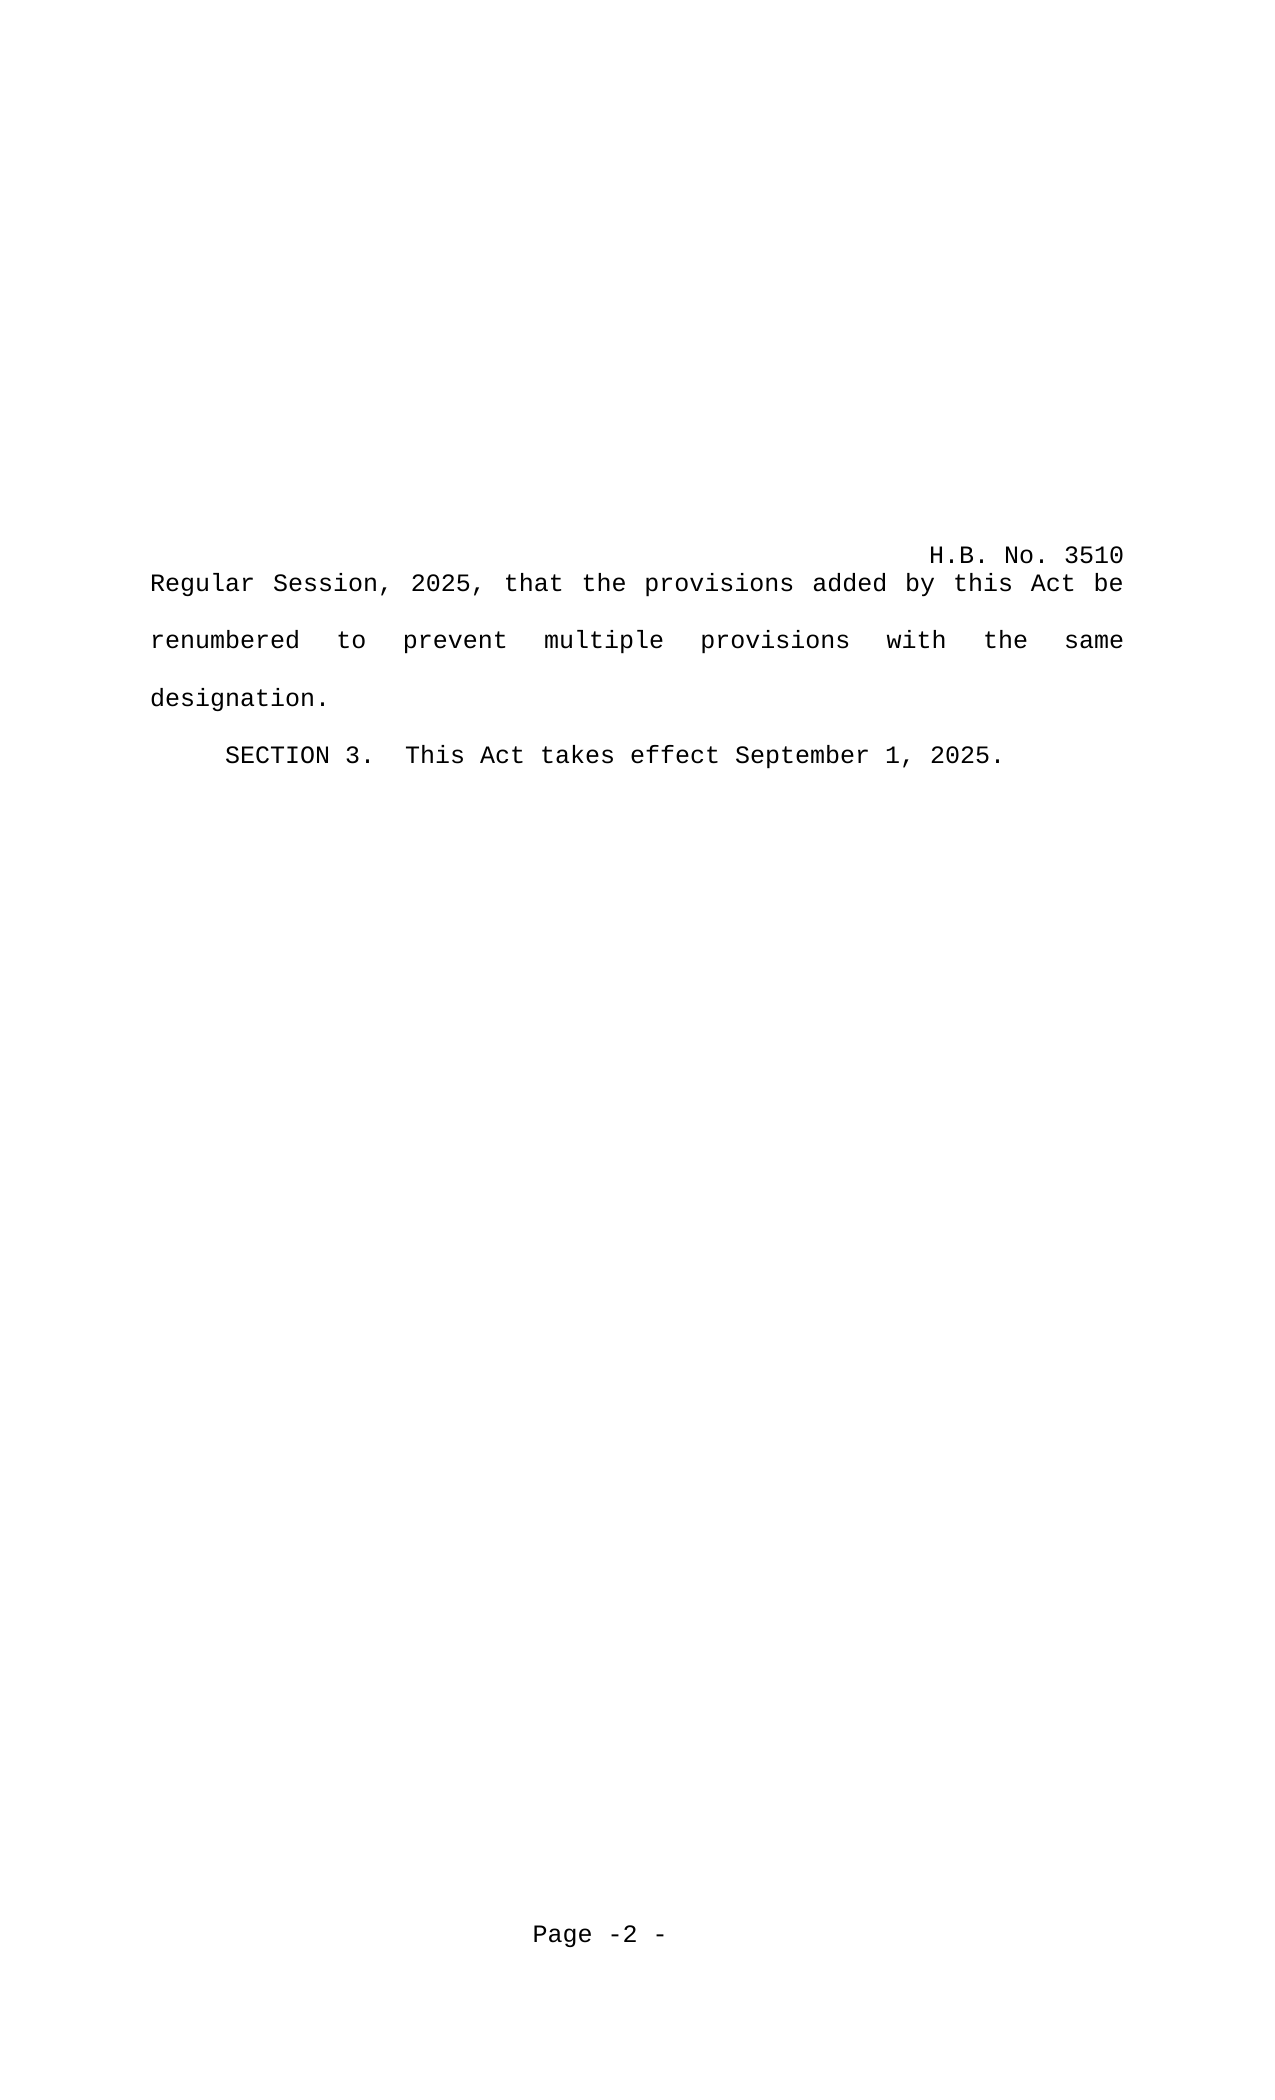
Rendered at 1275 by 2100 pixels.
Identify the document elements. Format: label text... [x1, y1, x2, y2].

text SECTION 3. This Act takes effect September 1, 2025. [150, 742, 1125, 771]
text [150, 571, 1125, 713]
